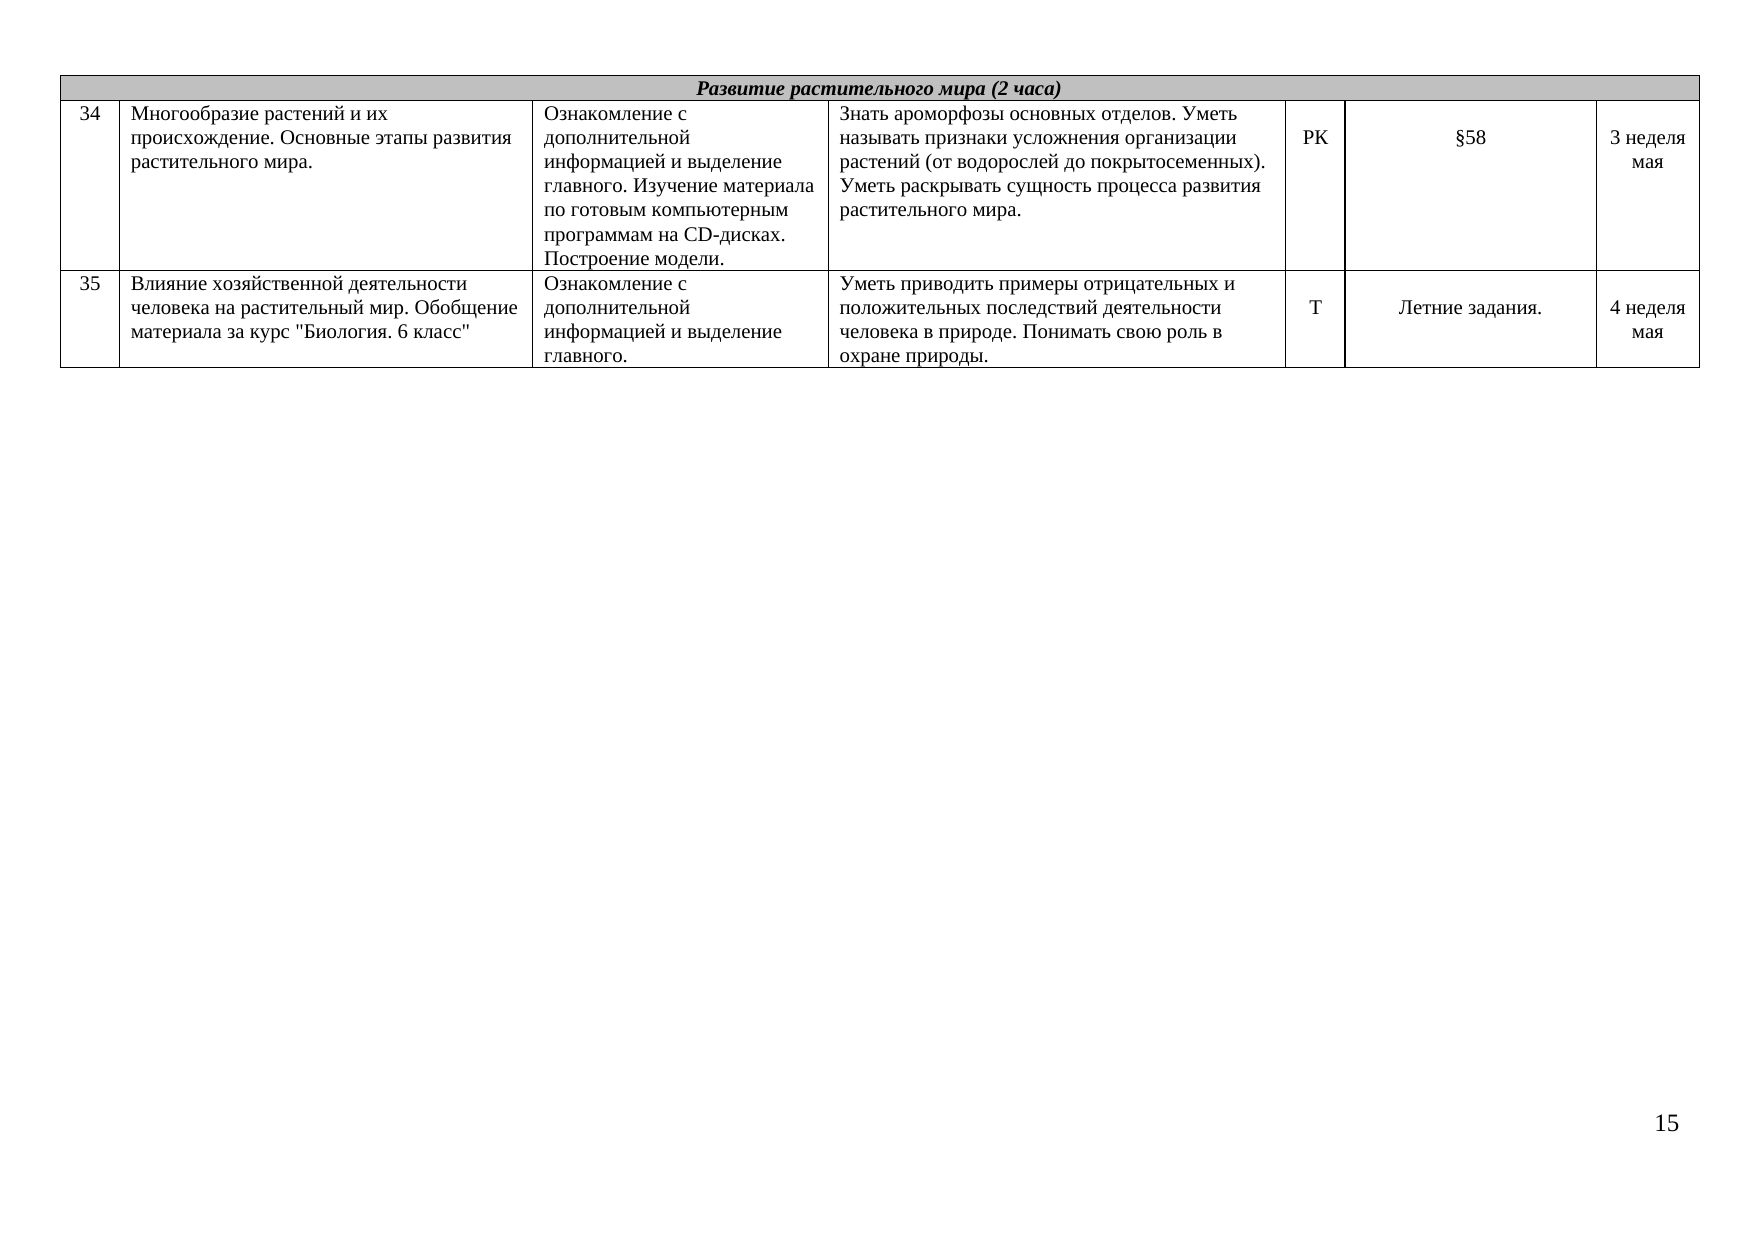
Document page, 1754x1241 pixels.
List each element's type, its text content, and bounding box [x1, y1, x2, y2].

table_cell Летние задания. [1346, 271, 1596, 367]
table_cell 4 неделя мая [1597, 271, 1699, 367]
table_cell §58 [1346, 101, 1596, 269]
table_cell Уметь приводить примеры отрицательных и положительных последствий деятельности человека в природе. Понимать свою роль в охране природы. [829, 271, 1285, 367]
table_cell Ознакомление с дополнительной информацией и выделение главного. Изучение материала по готовым компьютерным программам на CD-дисках. Построение модели. [533, 101, 828, 269]
table_cell РК [1286, 101, 1344, 269]
table_cell 35 [61, 271, 119, 367]
table_cell Ознакомление с дополнительной информацией и выделение главного. [533, 271, 828, 367]
table_cell Многообразие растений и их происхождение. Основные этапы развития растительного мира. [120, 101, 532, 269]
table_cell Т [1286, 271, 1344, 367]
table_cell Знать ароморфозы основных отделов. Уметь называть признаки усложнения организации растений (от водорослей до покрытосеменных). Уметь раскрывать сущность процесса развития растительного мира. [829, 101, 1285, 269]
table_cell 3 неделя мая [1597, 101, 1699, 269]
table_cell 34 [61, 101, 119, 269]
table_cell Влияние хозяйственной деятельности человека на растительный мир. Обобщение материала за курс "Биология. 6 класс" [120, 271, 532, 367]
table_cell Развитие растительного мира (2 часа) [61, 76, 1699, 100]
